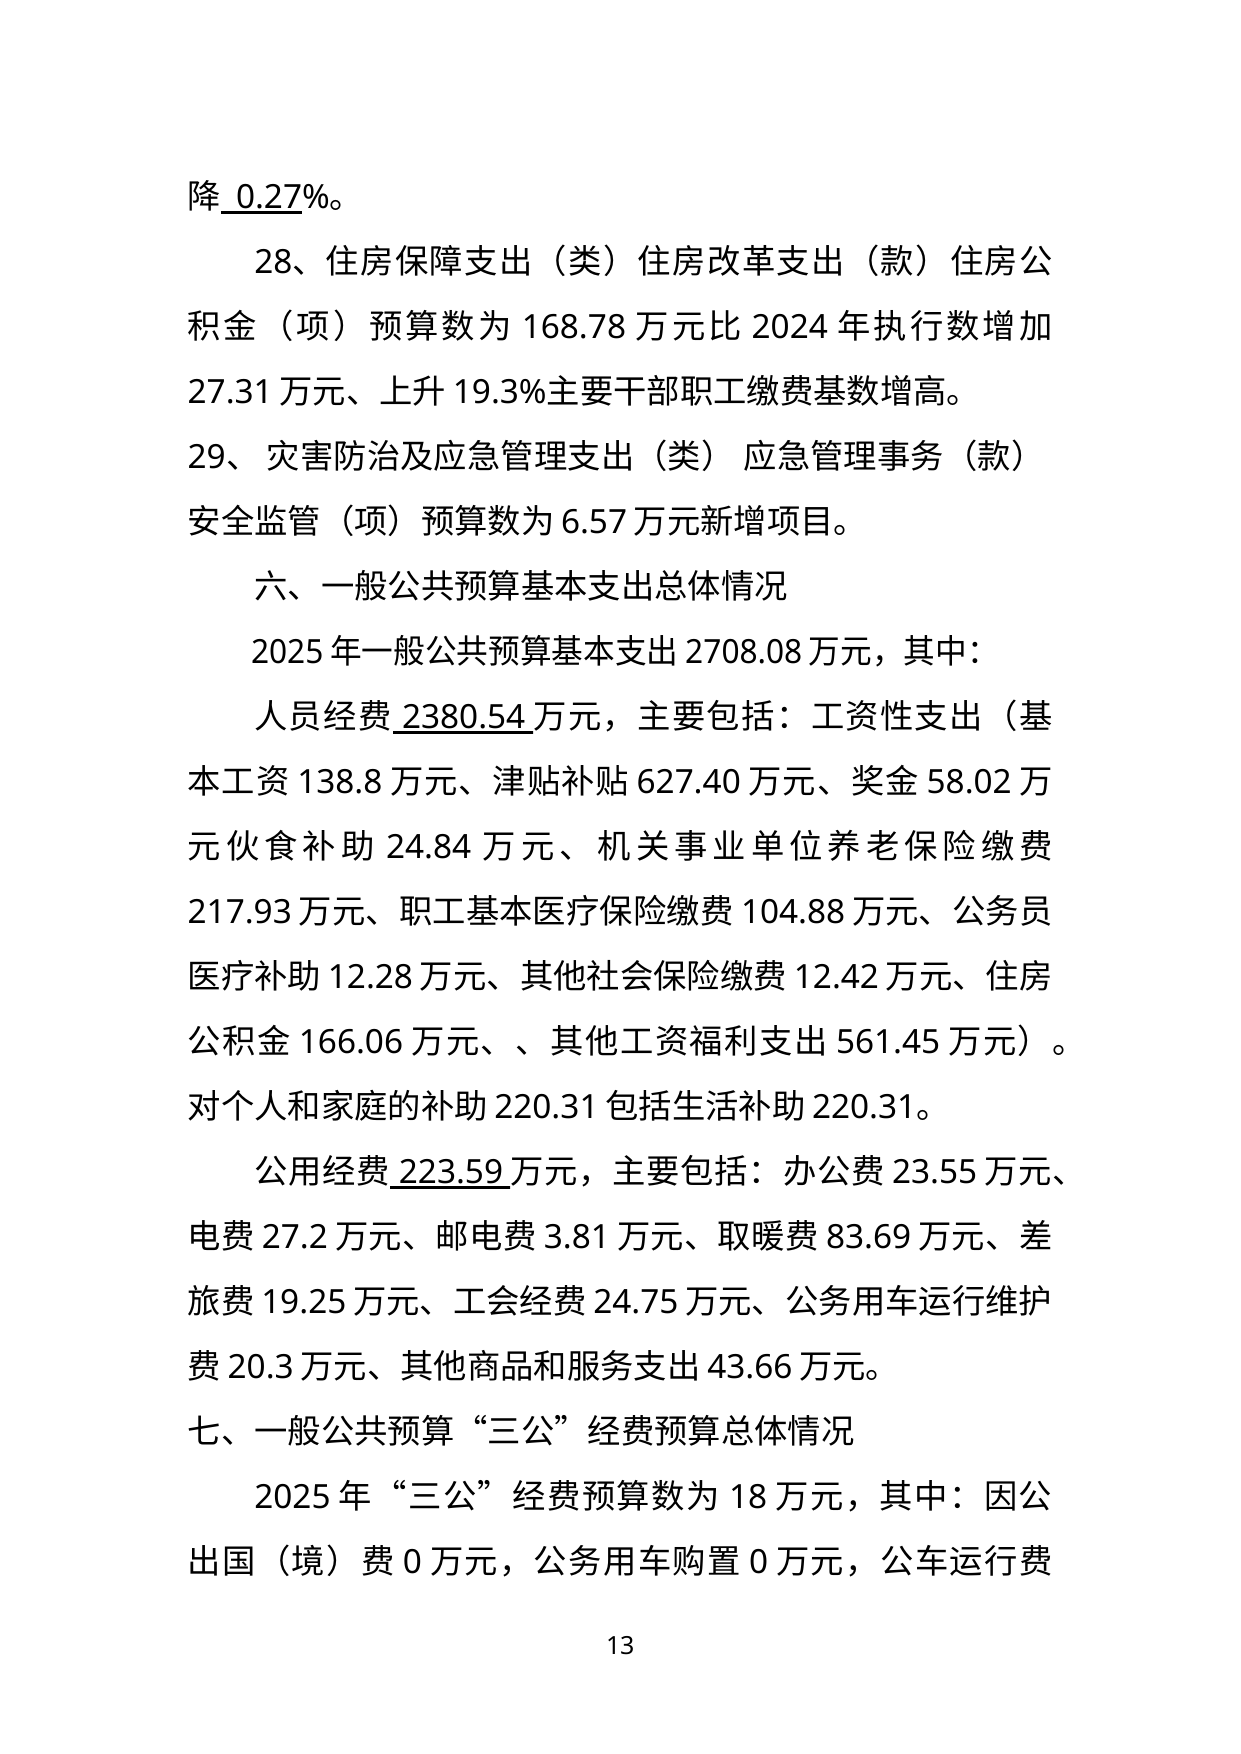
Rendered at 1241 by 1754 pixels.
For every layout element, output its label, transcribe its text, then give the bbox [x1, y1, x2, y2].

list 29、 灾害防治及应急管理支出（类） 应急管理事务（款） 安全监管（项）预算数为6.57万元新增项目。 [187, 422, 1053, 552]
text 人员经费 2380.54万元，主要包括：工资性支出（基本工资138.8万元、津贴补贴627.40万元、奖金58.02万元伙食补助24.84万元、机关事业单位养老保险缴费217.93万元、职工基本医疗保险缴费104.88万元、公务员医疗补助12.28万元、其他社会保险缴费12.42万元、住房公积金166.06万元、、其他工资福利支出561.45万元）。对个人和家庭的补助220.31包括生活补助220.31。 [187, 682, 1053, 1137]
text 六、一般公共预算基本支出总体情况 [187, 552, 1053, 617]
text 2025年一般公共预算基本支出2708.08万元，其中： [187, 617, 1053, 682]
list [187, 162, 1053, 227]
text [187, 1462, 1053, 1592]
text 七、一般公共预算“三公”经费预算总体情况 [187, 1397, 1053, 1462]
list 住房保障支出（类）住房改革支出（款）住房公积金（项）预算数为168.78万元比2024年执行数增加27.31万元、上升19.3%主要干部职工缴费基数增高。 [187, 227, 1053, 422]
text 公用经费 223.59万元，主要包括：办公费23.55万元、电费27.2万元、邮电费3.81万元、取暖费83.69万元、差旅费19.25万元、工会经费24.75万元、公务用车运行维护费20.3万元、其他商品和服务支出43.66万元。 [187, 1137, 1053, 1397]
